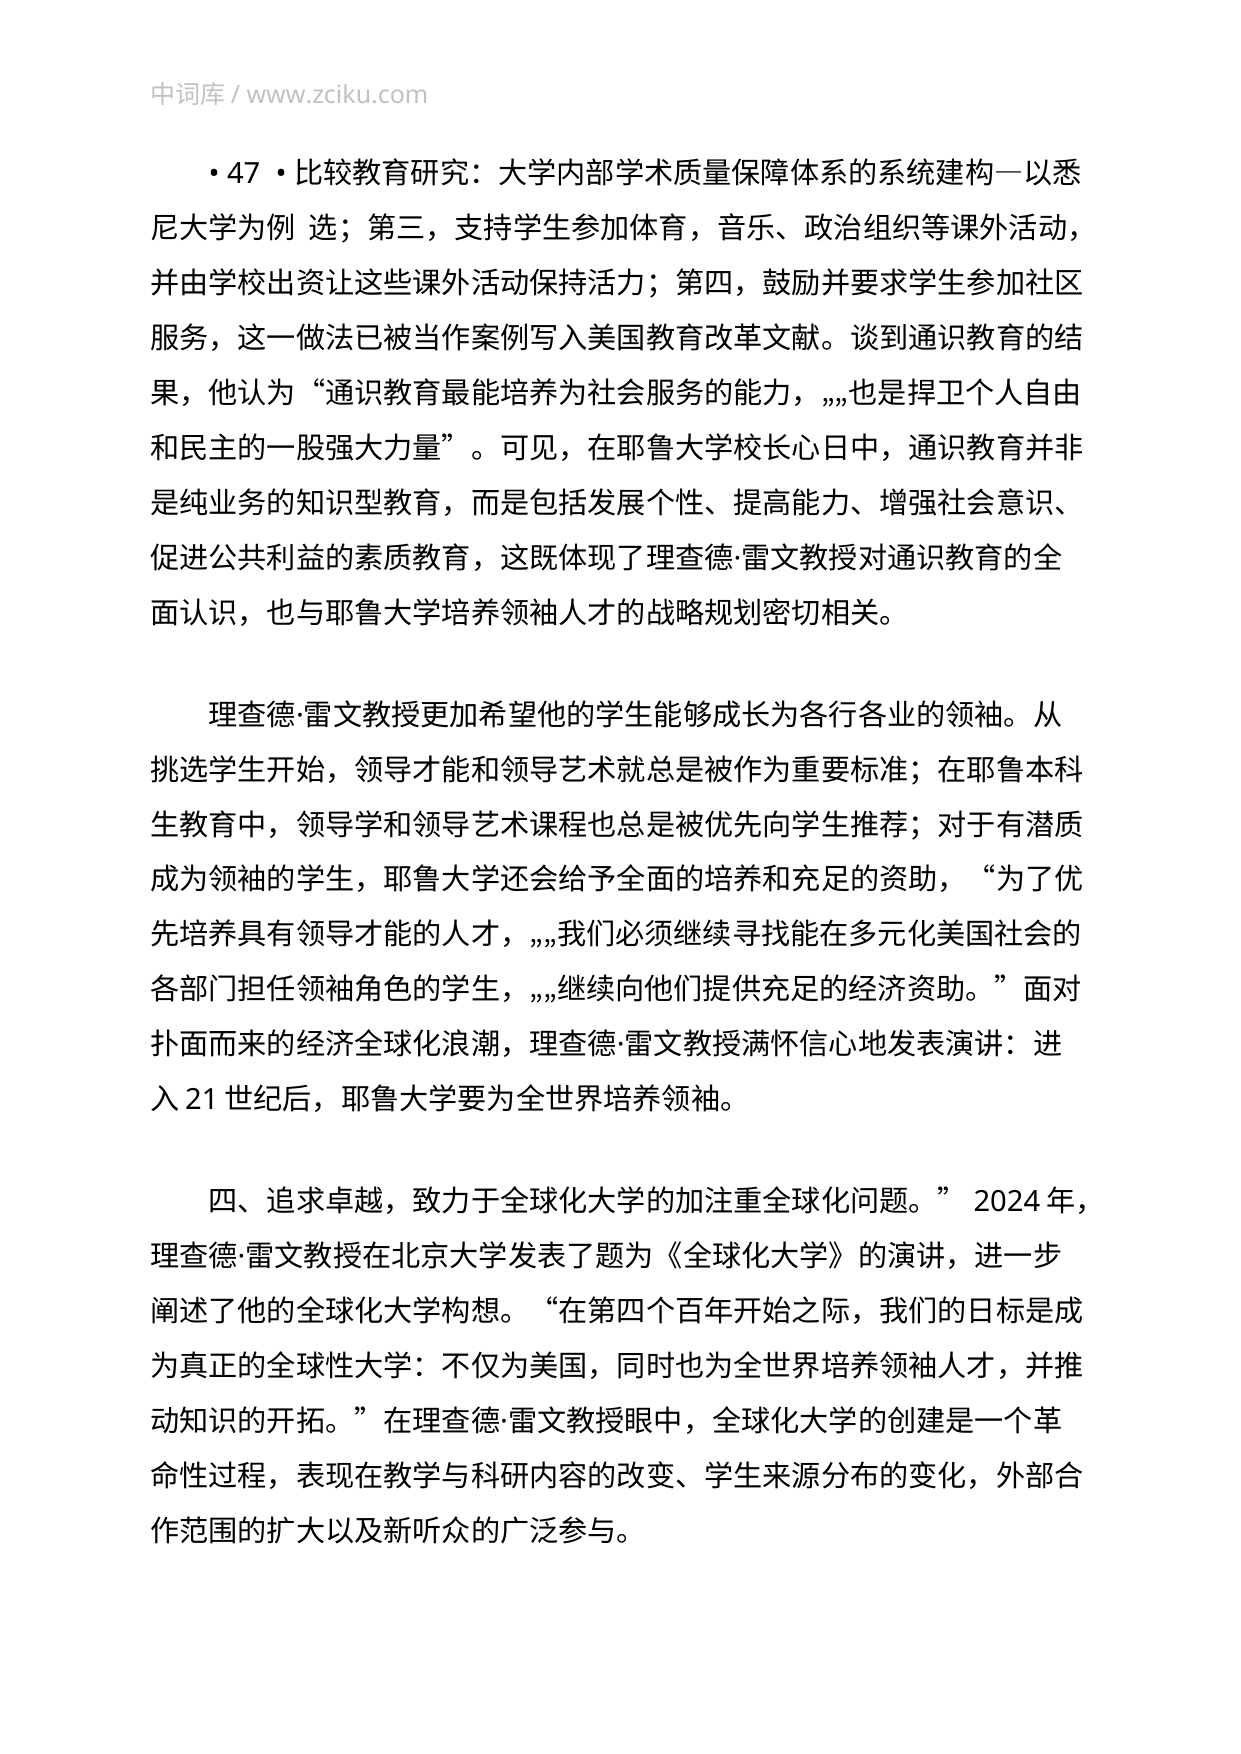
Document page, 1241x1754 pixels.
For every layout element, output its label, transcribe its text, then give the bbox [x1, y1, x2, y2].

text 四、追求卓越，致力于全球化大学的加注重全球化问题。” 2024年，理查德·雷文教授在北京大学发表了题为《全球化大学》的演讲，进一步阐述了他的全球化大学构想。“在第四个百年开始之际，我们的日标是成为真正的全球性大学：不仅为美国，同时也为全世界培养领袖人才，并推动知识的开拓。”在理查德·雷文教授眼中，全球化大学的创建是一个革命性过程，表现在教学与科研内容的改变、学生来源分布的变化，外部合作范围的扩大以及新听众的广泛参与。 [150, 1178, 1090, 1549]
text 理查德·雷文教授更加希望他的学生能够成长为各行各业的领袖。从挑选学生开始，领导才能和领导艺术就总是被作为重要标准；在耶鲁本科生教育中，领导学和领导艺术课程也总是被优先向学生推荐；对于有潜质成为领袖的学生，耶鲁大学还会给予全面的培养和充足的资助，“为了优先培养具有领导才能的人才，„„我们必须继续寻找能在多元化美国社会的各部门担任领袖角色的学生，„„继续向他们提供充足的经济资助。”面对扑面而来的经济全球化浪潮，理查德·雷文教授满怀信心地发表演讲：进入21世纪后，耶鲁大学要为全世界培养领袖。 [150, 691, 1090, 1118]
text • 47 • 比较教育研究：大学内部学术质量保障体系的系统建构—以悉尼大学为例 选；第三，支持学生参加体育，音乐、政治组织等课外活动，并由学校出资让这些课外活动保持活力；第四，鼓励并要求学生参加社区服务，这一做法已被当作案例写入美国教育改革文献。谈到通识教育的结果，他认为“通识教育最能培养为社会服务的能力，„„也是捍卫个人自由和民主的一股强大力量”。可见，在耶鲁大学校长心日中，通识教育并非是纯业务的知识型教育，而是包括发展个性、提高能力、增强社会意识、促进公共利益的素质教育，这既体现了理查德·雷文教授对通识教育的全面认识，也与耶鲁大学培养领袖人才的战略规划密切相关。 [150, 150, 1090, 632]
